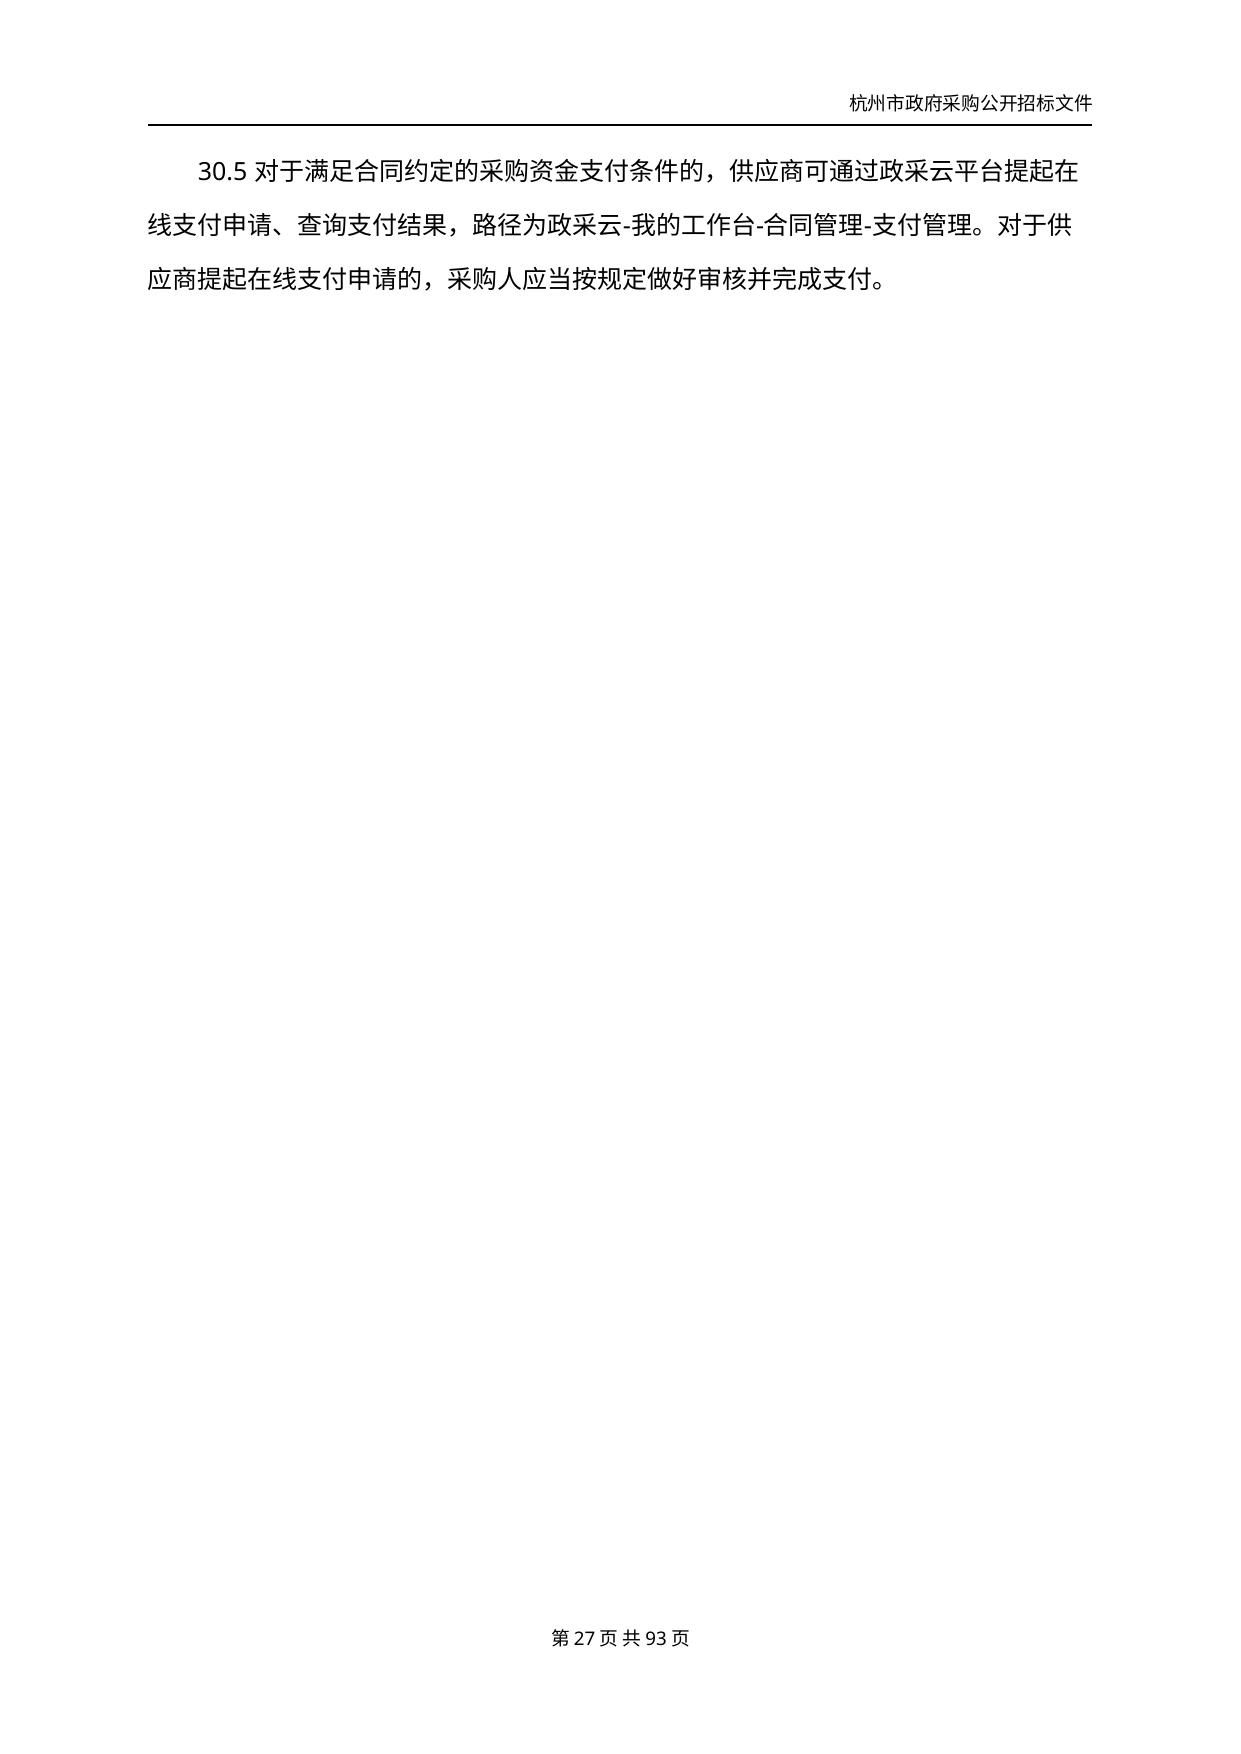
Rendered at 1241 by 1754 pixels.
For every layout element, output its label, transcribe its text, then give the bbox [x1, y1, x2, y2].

subtitle 30.5 对于满足合同约定的采购资金支付条件的，供应商可通过政采云平台提起在线支付申请、查询支付结果，路径为政采云-我的工作台-合同管理-支付管理。对于供应商提起在线支付申请的，采购人应当按规定做好审核并完成支付。 [148, 151, 1092, 296]
